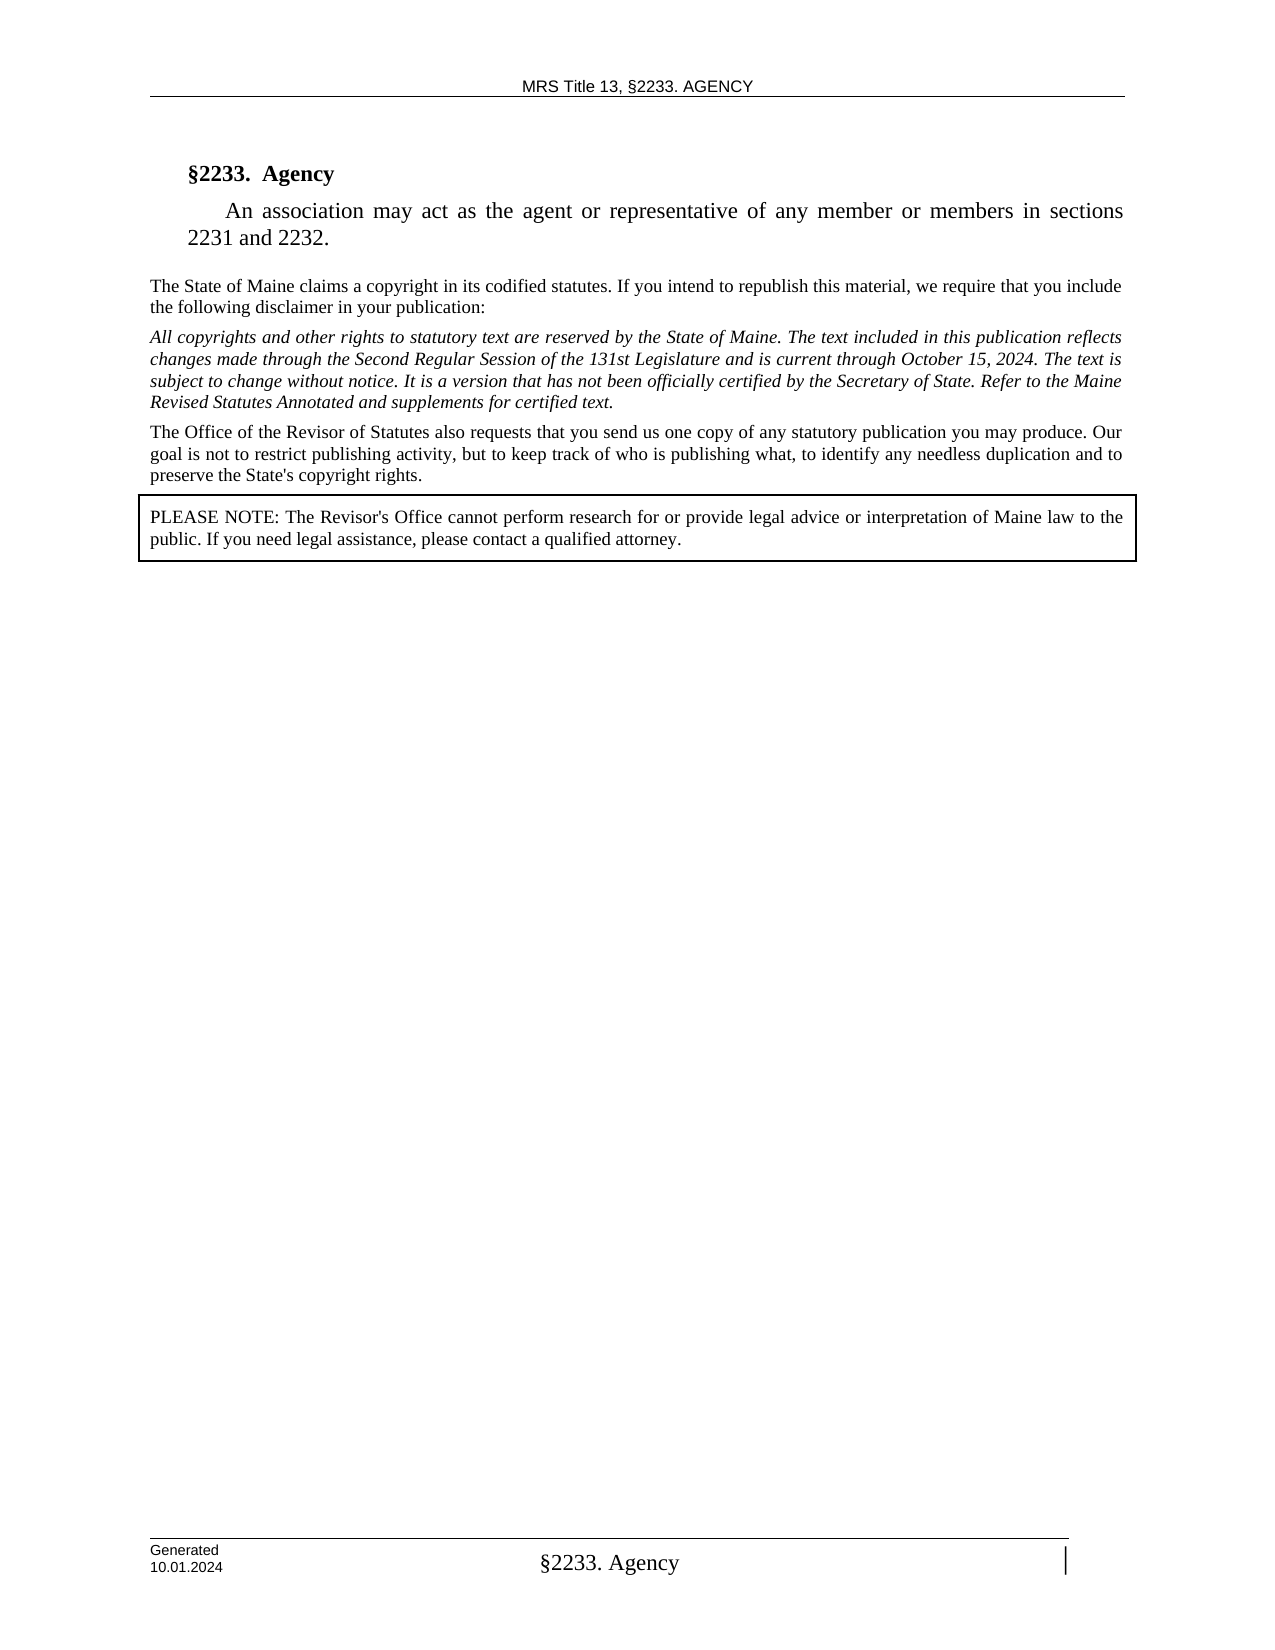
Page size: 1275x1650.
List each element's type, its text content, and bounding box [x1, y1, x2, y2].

text PLEASE NOTE: The Revisor's Office cannot perform research for or provide legal advice or interpretation of Maine law to the public. If you need legal assistance, please contact a qualified attorney. [140, 496, 1135, 560]
text The State of Maine claims a copyright in its codified statutes. If you intend to republish this material, we require that you include the following disclaimer in your publication: [150, 275, 1125, 318]
text The Office of the Revisor of Statutes also requests that you send us one copy of any statutory publication you may produce. Our goal is not to restrict publishing activity, but to keep track of who is publishing what, to identify any needless duplication and to preserve the State's copyright rights. [150, 421, 1125, 486]
text All copyrights and other rights to statutory text are reserved by the State of Maine. The text included in this publication reflects changes made through the Second Regular Session of the 131st Legislature and is current through October 15, 2024 . The text is subject to change without notice. It is a version that has not been officially certified by the Secretary of State. Refer to the Maine Revised Statutes Annotated and supplements for certified text. [150, 326, 1125, 413]
text §2233. Agency [187, 160, 1125, 187]
text An association may act as the agent or representative of any member or members in sections 2231 and 2232. [187, 197, 1125, 250]
